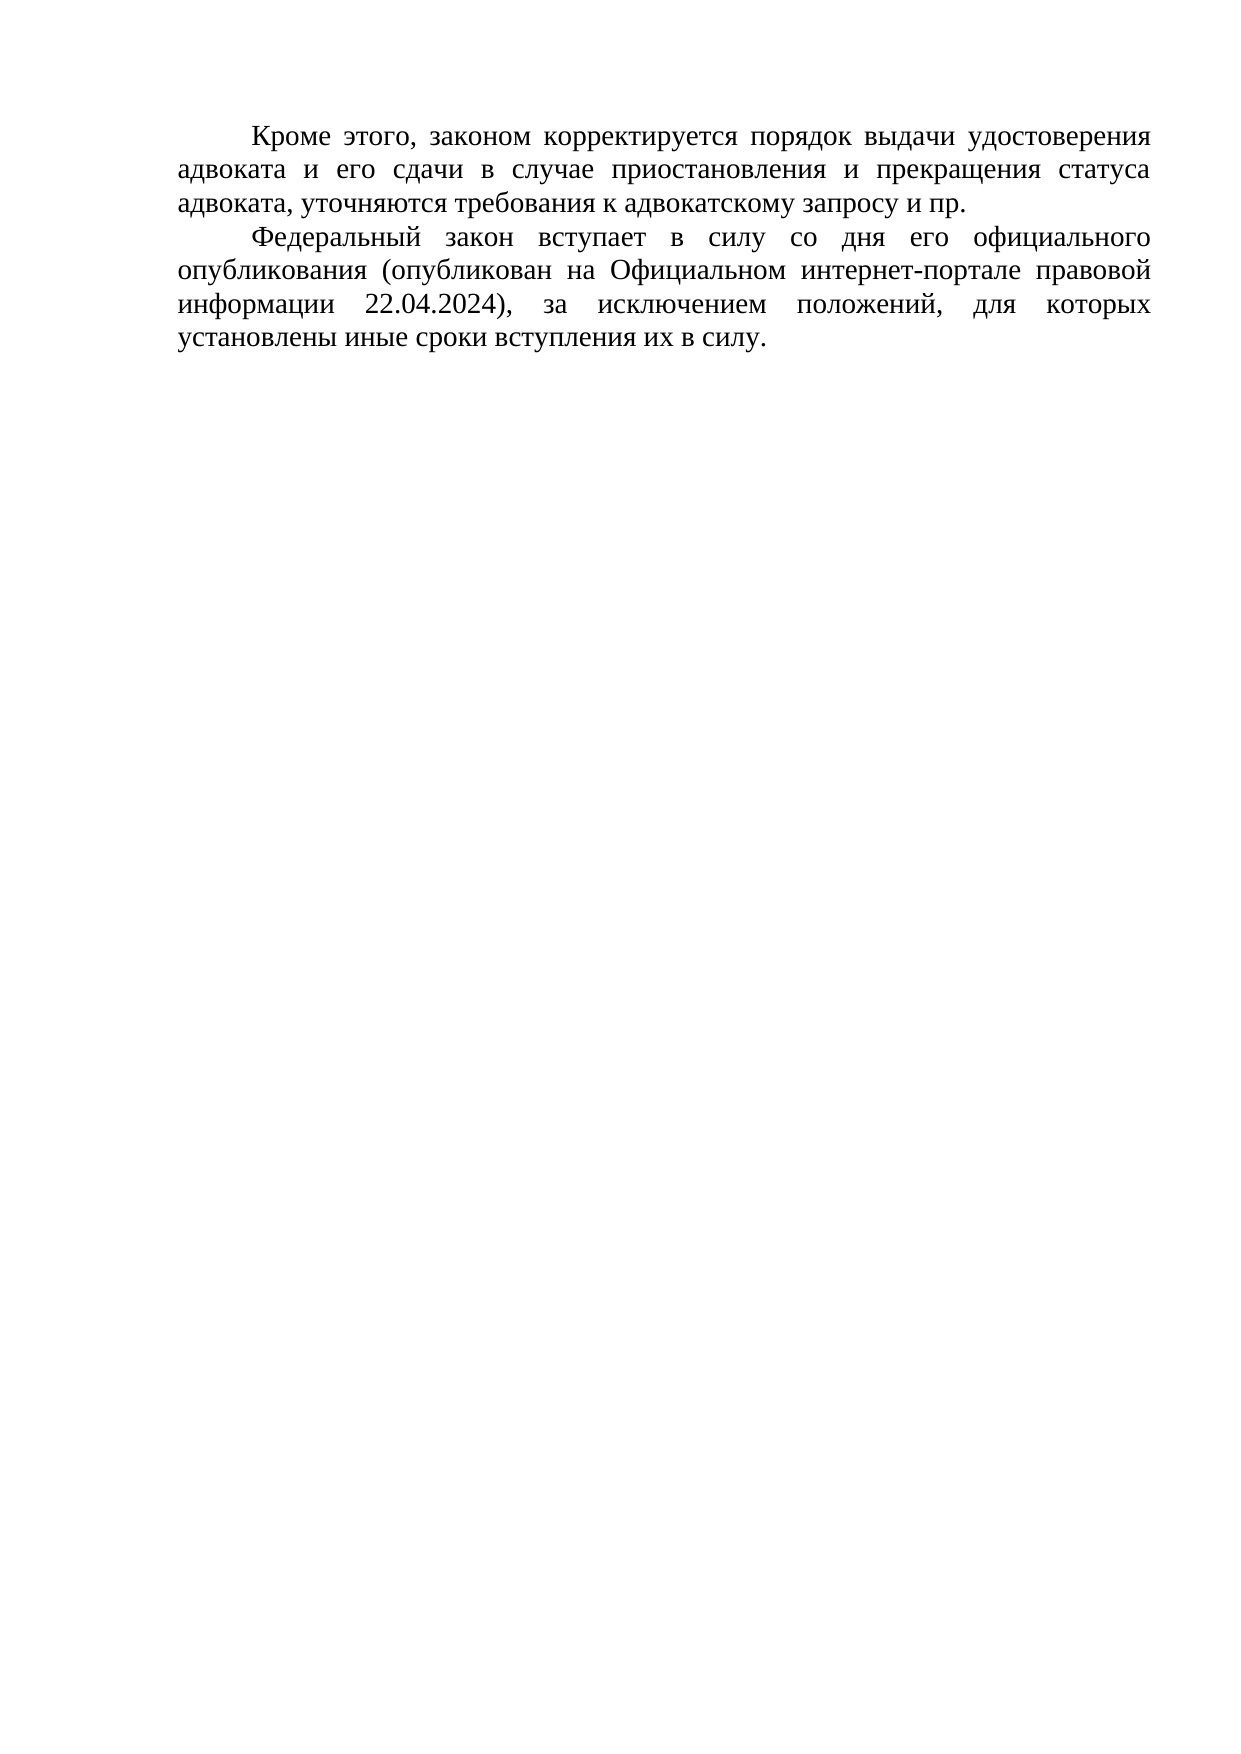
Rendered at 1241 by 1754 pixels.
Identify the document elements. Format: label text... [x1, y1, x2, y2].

text Федеральный закон вступает в силу со дня его официального опубликования (опубликован на Официальном интернет-портале правовой информации 22.04.2024), за исключением положений, для которых установлены иные сроки вступления их в силу. [177, 219, 1152, 353]
text Кроме этого, законом корректируется порядок выдачи удостоверения адвоката и его сдачи в случае приостановления и прекращения статуса адвоката, уточняются требования к адвокатскому запросу и пр. [177, 118, 1152, 219]
